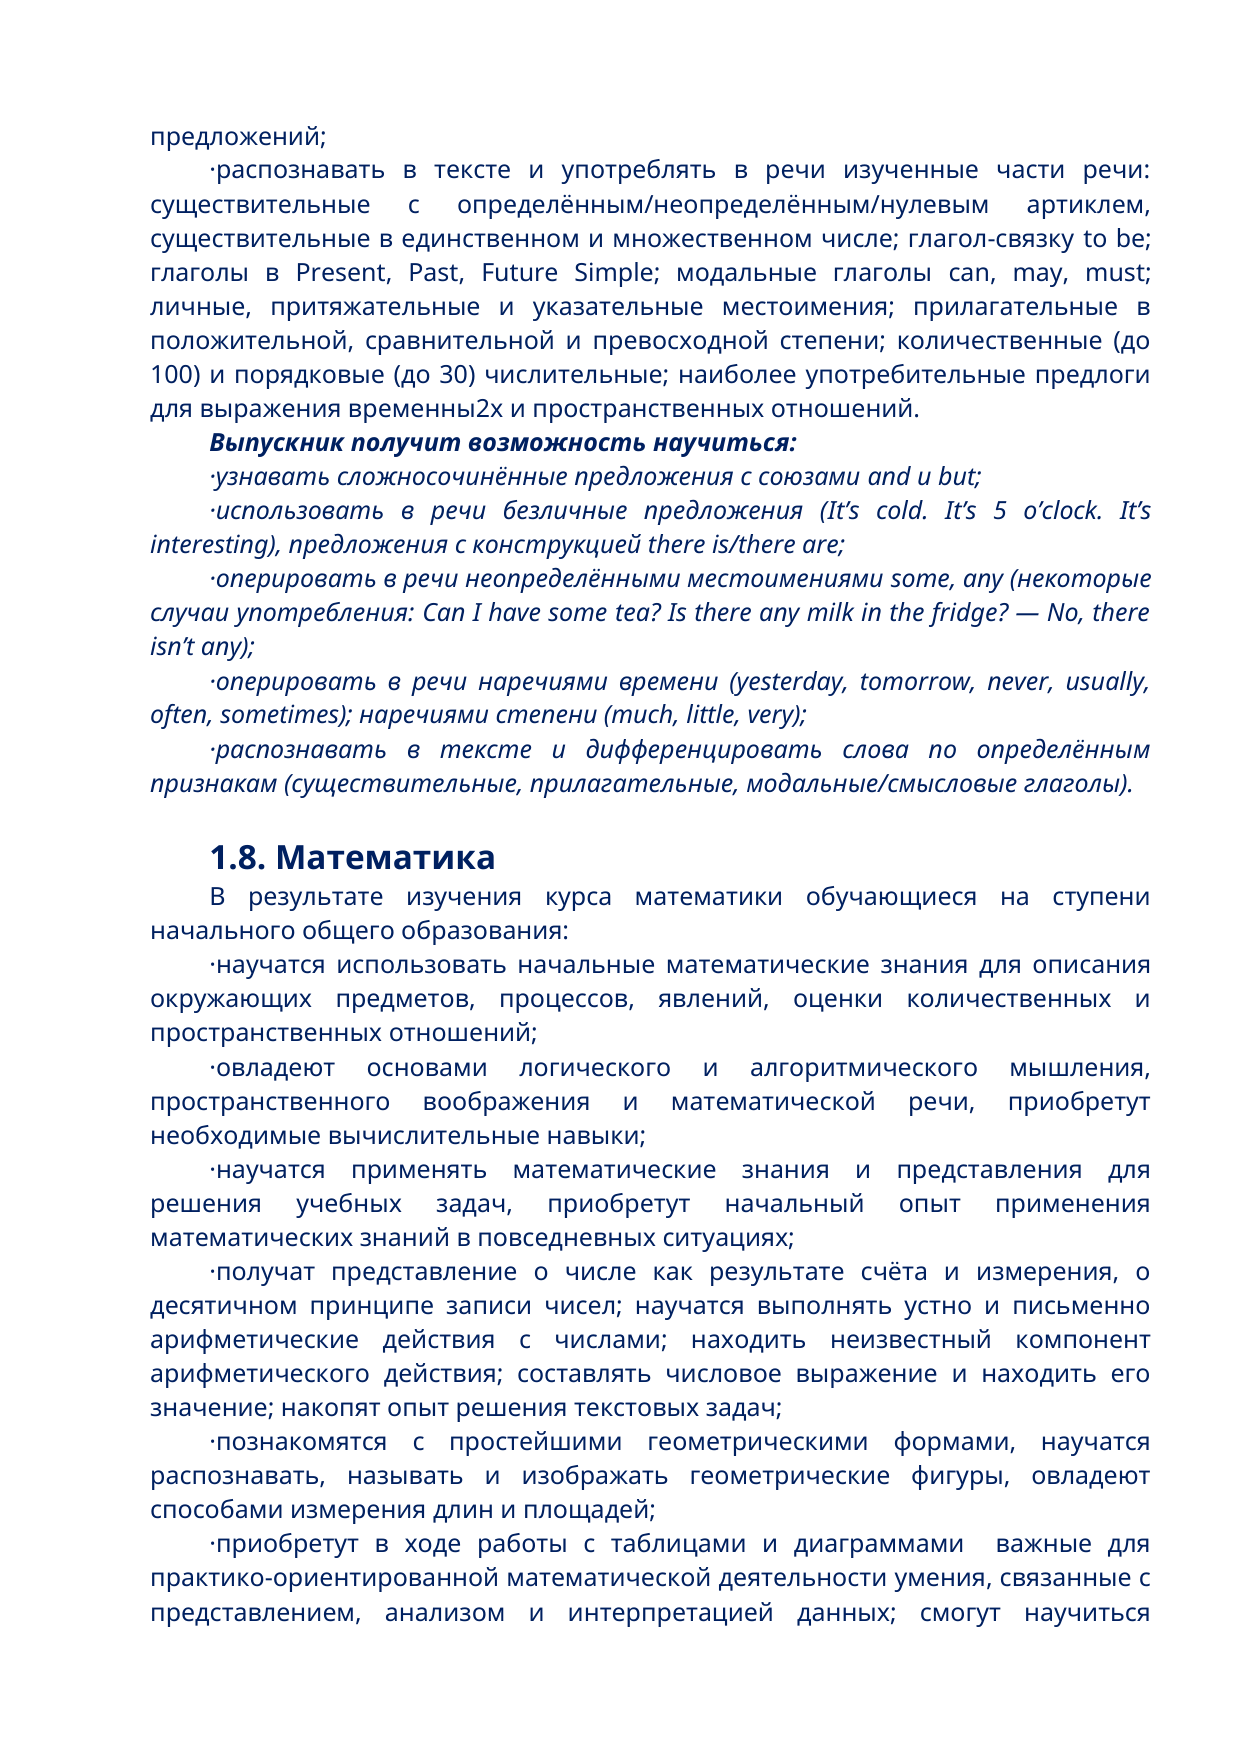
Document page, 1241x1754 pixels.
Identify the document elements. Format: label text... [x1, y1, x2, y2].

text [150, 118, 1152, 152]
text ·распознавать в тексте и употреблять в речи изученные части речи: существительные с определённым/неопределённым/нулевым артиклем, существительные в единственном и множественном числе; глагол-связку to be; глаголы в Present, Past, Future Simple; модальные глаголы can, may, must; личные, притяжательные и указательные местоимения; прилагательные в положительной, сравнительной и превосходной степени; количественные (до 100) и порядковые (до 30) числительные; наиболее употребительные предлоги для выражения временны2х и пространственных отношений. [150, 152, 1152, 425]
text ·научатся применять математические знания и представления для решения учебных задач, приобретут начальный опыт применения математических знаний в повседневных ситуациях; [150, 1151, 1152, 1253]
text ·оперировать в речи неопределёнными местоимениями some, any (некоторые случаи употребления: Can I have some tea? Is there any milk in the fridge? — No, there isn’t any); [150, 561, 1152, 663]
text ·использовать в речи безличные предложения (It’s cold. It’s 5 o’clock. It’s interesting), предложения с конструкцией there is/there are; [150, 493, 1152, 561]
text ·познакомятся с простейшими геометрическими формами, научатся распознавать, называть и изображать геометрические фигуры, овладеют способами измерения длин и площадей; [150, 1424, 1152, 1526]
text ·распознавать в тексте и дифференцировать слова по определённым признакам (существительные, прилагательные, модальные/смысловые глаголы). [150, 731, 1152, 799]
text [150, 1526, 1152, 1628]
text ·овладеют основами логического и алгоритмического мышления, пространственного воображения и математической речи, приобретут необходимые вычислительные навыки; [150, 1049, 1152, 1151]
text ·научатся использовать начальные математические знания для описания окружающих предметов, процессов, явлений, оценки количественных и пространственных отношений; [150, 947, 1152, 1049]
text Выпускник получит возможность научиться: [150, 425, 1152, 459]
text ·оперировать в речи наречиями времени (yesterday, tomorrow, never, usually, often, sometimes); наречиями степени (much, little, very); [150, 663, 1152, 731]
text ·узнавать сложносочинённые предложения с союзами and и but; [150, 459, 1152, 493]
text В результате изучения курса математики обучающиеся на ступени начального общего образования: [150, 879, 1152, 947]
text 1.8. Математика [150, 833, 1152, 879]
text ·получат представление о числе как результате счёта и измерения, о десятичном принципе записи чисел; научатся выполнять устно и письменно арифметические действия с числами; находить неизвестный компонент арифметического действия; составлять числовое выражение и находить его значение; накопят опыт решения текстовых задач; [150, 1253, 1152, 1424]
